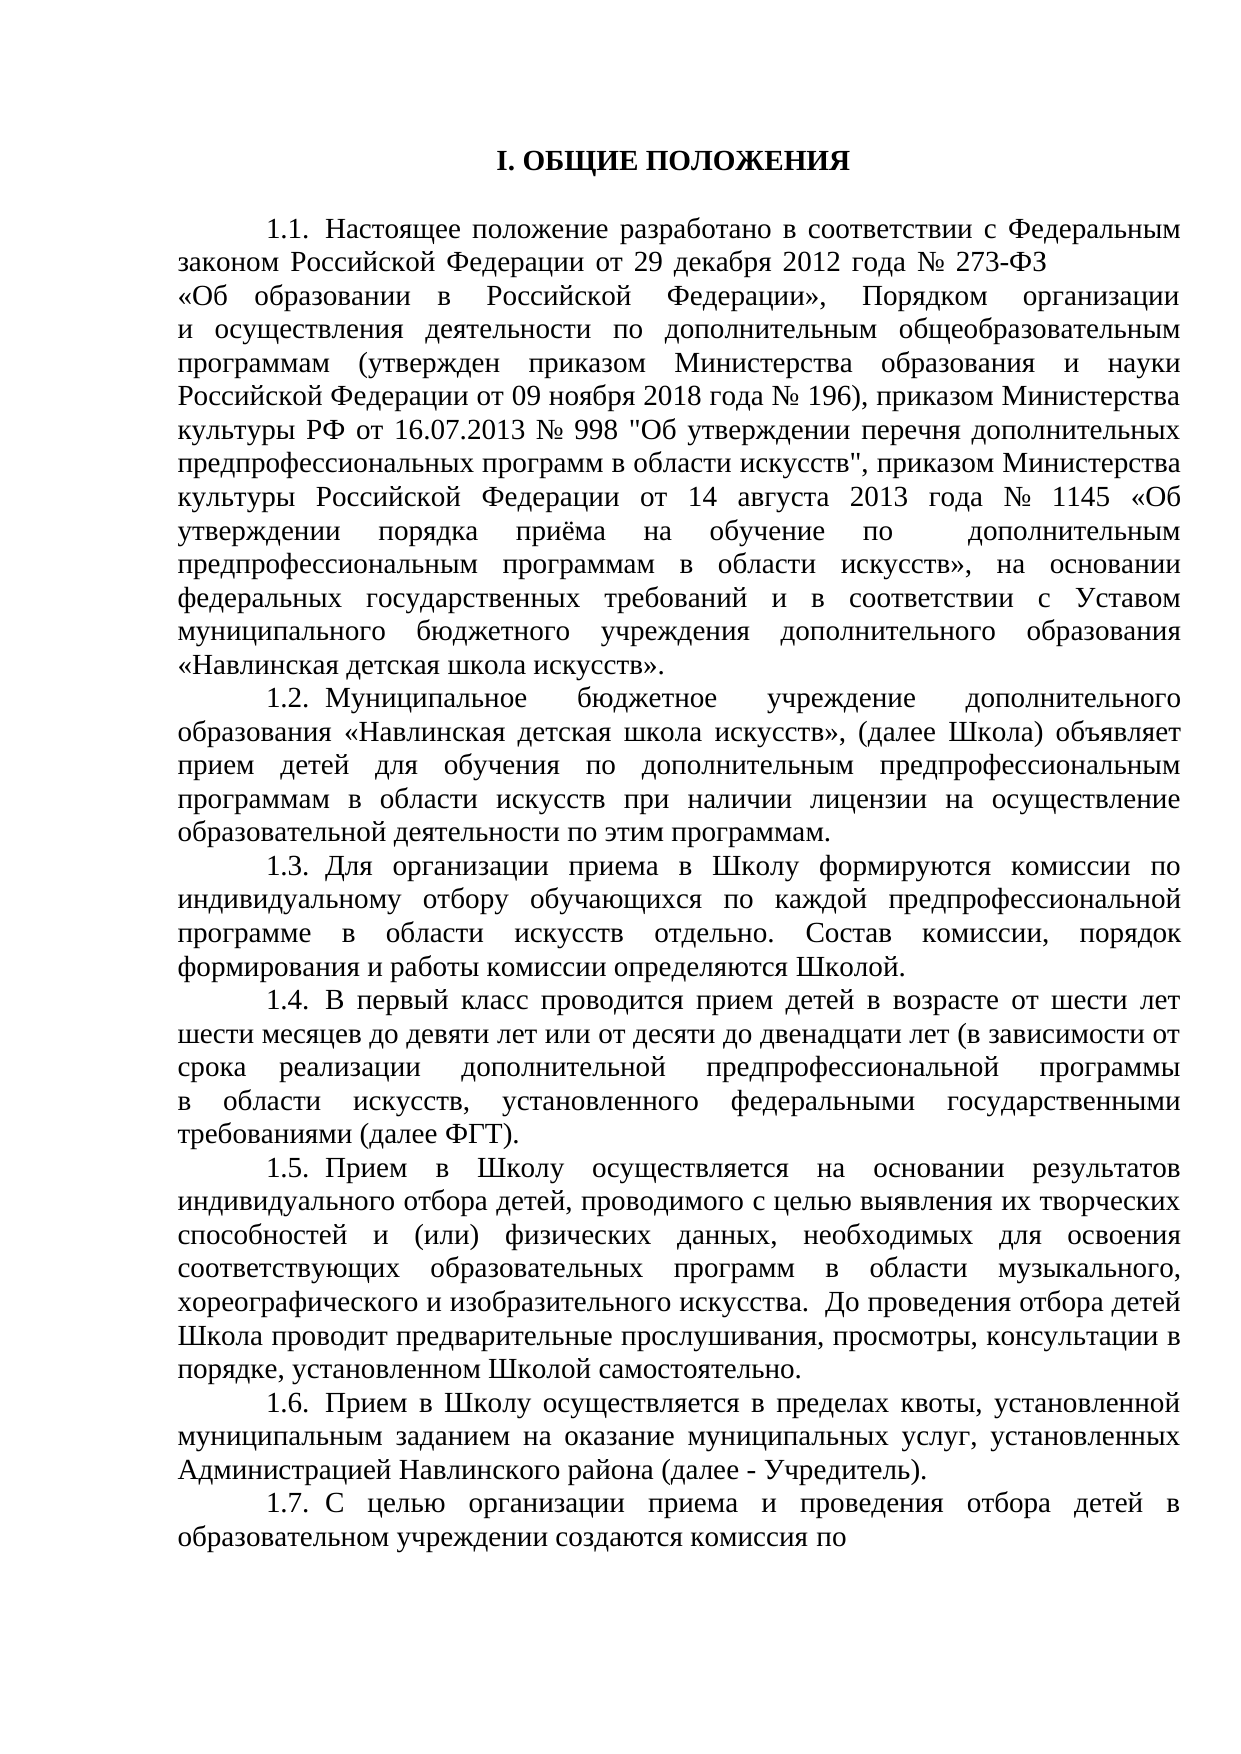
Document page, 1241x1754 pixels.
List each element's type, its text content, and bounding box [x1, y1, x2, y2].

list Прием в Школу осуществляется в пределах квоты, установленной муниципальным заданием на оказание муниципальных услуг, установленных Администрацией Навлинского района (далее - Учредитель). [177, 1385, 1181, 1485]
list Муниципальное бюджетное учреждение дополнительного образования «Навлинская детская школа искусств», (далее Школа) объявляет прием детей для обучения по дополнительным предпрофессиональным программам в области искусств при наличии лицензии на осуществление образовательной деятельности по этим программам. [177, 680, 1182, 848]
list Для организации приема в Школу формируются комиссии по индивидуальному отбору обучающихся по каждой предпрофессиональной программе в области искусств отдельно. Состав комиссии, порядок формирования и работы комиссии определяются Школой. [177, 848, 1182, 982]
text I. ОБЩИЕ ПОЛОЖЕНИЯ [154, 143, 1192, 176]
list Настоящее положение разработано в соответствии с Федеральным законом Российской Федерации от 29 декабря 2012 года № 273-ФЗ [177, 211, 1182, 278]
list В первый класс проводится прием детей в возрасте от шести лет шести месяцев до девяти лет или от десяти до двенадцати лет (в зависимости от срока реализации дополнительной предпрофессиональной программы в области искусств, установленного федеральными государственными требованиями (далее ФГТ). [177, 982, 1181, 1150]
list С целью организации приема и проведения отбора детей в образовательном учреждении создаются комиссия по [177, 1485, 1182, 1552]
text «Об образовании в Российской Федерации», Порядком организации и осуществления деятельности по дополнительным общеобразовательным программам (утвержден приказом Министерства образования и науки Российской Федерации от 09 ноября 2018 года № 196), приказом Министерства культуры РФ от 16.07.2013 № 998 "Об утверждении перечня дополнительных предпрофессиональных программ в области искусств", приказом Министерства культуры Российской Федерации от 14 августа 2013 года № 1145 «Об утверждении порядка приёма на обучение по дополнительным предпрофессиональным программам в области искусств», на основании федеральных государственных требований и в соответствии с Уставом муниципального бюджетного учреждения дополнительного образования «Навлинская детская школа искусств». [177, 278, 1181, 680]
list Прием в Школу осуществляется на основании результатов индивидуального отбора детей, проводимого с целью выявления их творческих способностей и (или) физических данных, необходимых для освоения соответствующих образовательных программ в области музыкального, хореографического и изобразительного искусства. До проведения отбора детей Школа проводит предварительные прослушивания, просмотры, консультации в порядке, установленном Школой самостоятельно. [177, 1150, 1182, 1385]
